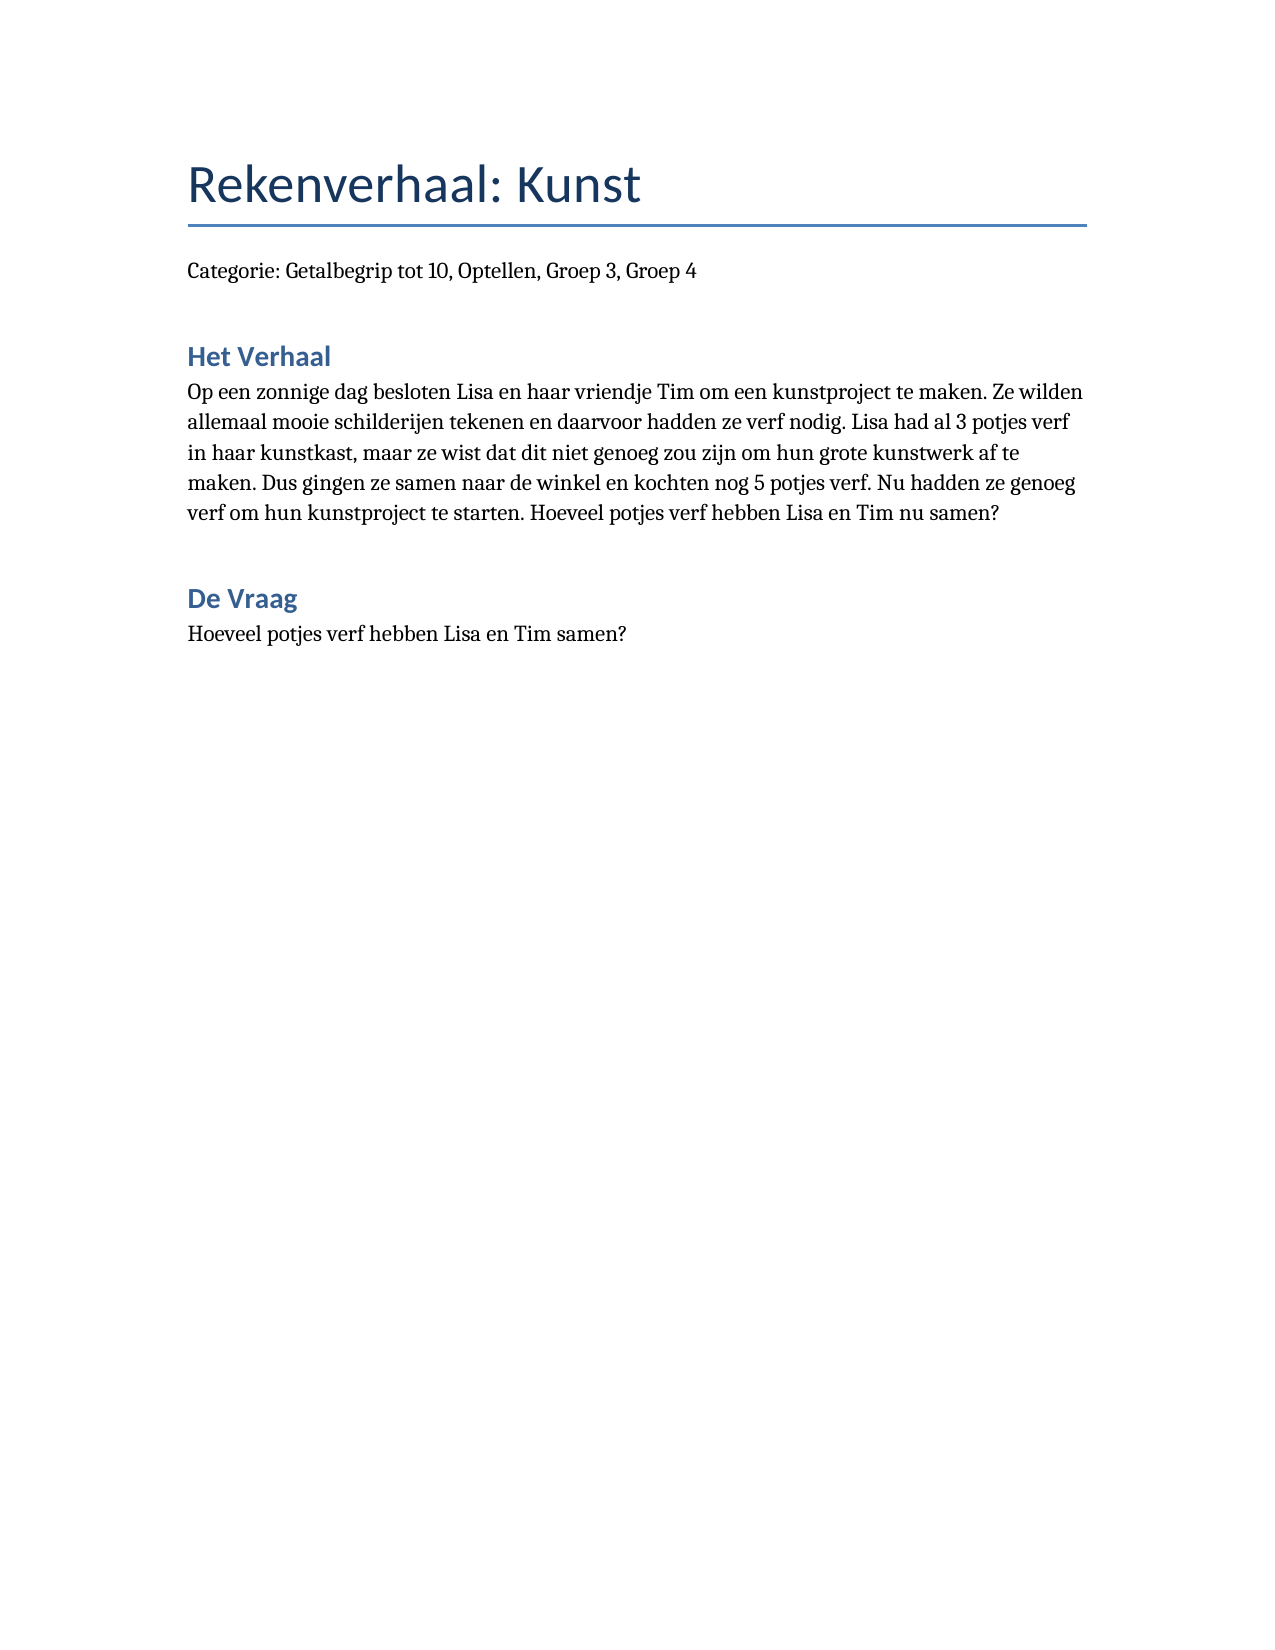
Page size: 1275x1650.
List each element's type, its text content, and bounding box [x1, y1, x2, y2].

text Op een zonnige dag besloten Lisa en haar vriendje Tim om een kunstproject te maken. Ze wilden allemaal mooie schilderijen tekenen en daarvoor hadden ze verf nodig. Lisa had al 3 potjes verf in haar kunstkast, maar ze wist dat dit niet genoeg zou zijn om hun grote kunstwerk af te maken. Dus gingen ze samen naar de winkel en kochten nog 5 potjes verf. Nu hadden ze genoeg verf om hun kunstproject te starten. Hoeveel potjes verf hebben Lisa en Tim nu samen? [187, 379, 1087, 526]
text Categorie: Getalbegrip tot 10, Optellen, Groep 3, Groep 4 [187, 258, 1087, 284]
subtitle Het Verhaal [187, 338, 1087, 374]
title Rekenverhaal: Kunst [187, 150, 1087, 227]
text Hoeveel potjes verf hebben Lisa en Tim samen? [187, 621, 1087, 647]
subtitle De Vraag [187, 580, 1087, 616]
